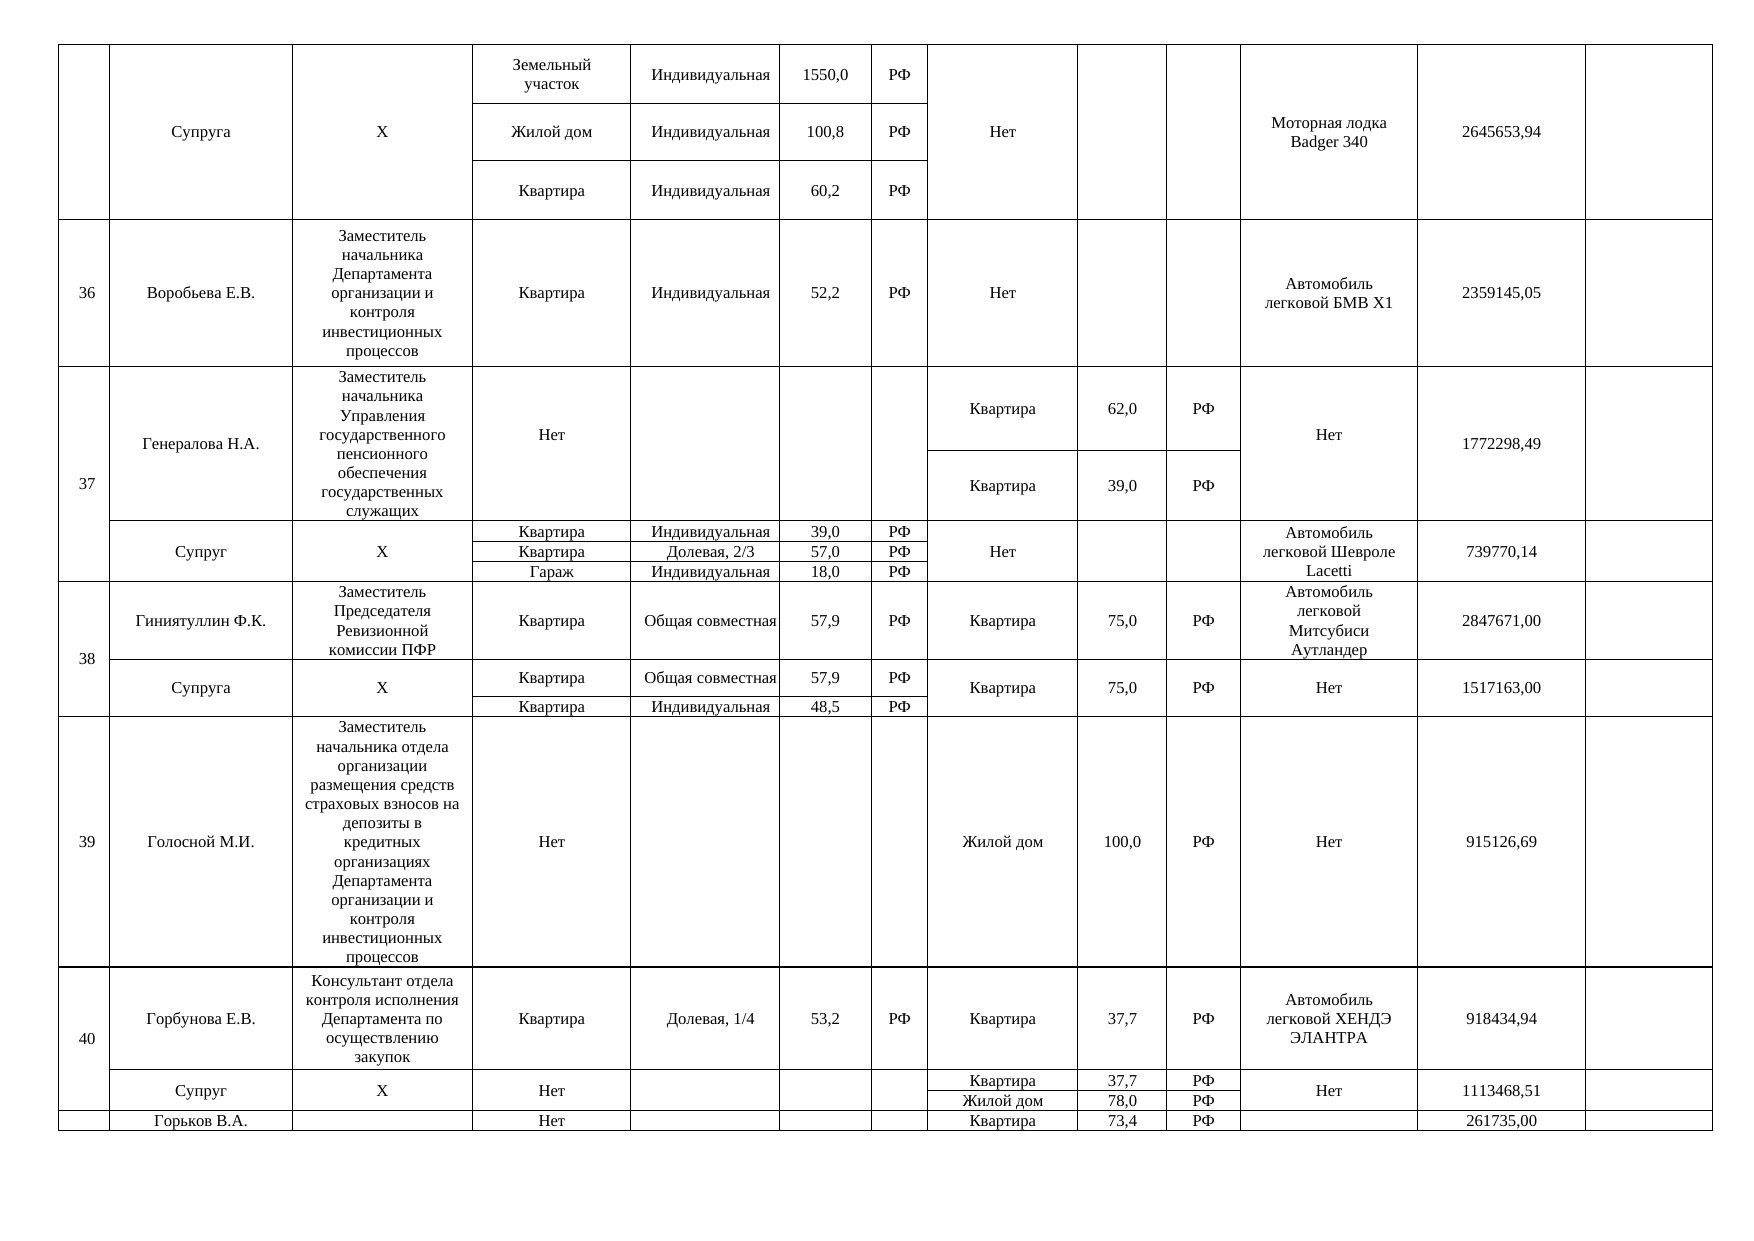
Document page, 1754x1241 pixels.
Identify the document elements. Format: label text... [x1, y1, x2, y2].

table_cell Жилой дом [928, 1091, 1077, 1110]
table_cell 39,0 [1078, 451, 1166, 520]
table_cell [631, 367, 779, 520]
table_cell 75,0 [1078, 660, 1166, 716]
table_cell [1586, 1070, 1712, 1110]
table_cell [780, 367, 871, 520]
table_cell [780, 1111, 871, 1130]
table_cell [1167, 220, 1240, 366]
table_cell 48,5 [780, 697, 871, 716]
table_cell 261735,00 [1418, 1111, 1585, 1130]
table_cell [1241, 1111, 1417, 1130]
table_cell 100,0 [1078, 717, 1166, 966]
table_cell 57,9 [780, 582, 871, 659]
table_cell Общая совместная [631, 582, 779, 659]
table_cell Нет [473, 367, 630, 520]
table_cell [872, 1070, 927, 1110]
table_cell [1586, 220, 1712, 366]
table_cell 2359145,05 [1418, 220, 1585, 366]
table_cell Квартира [473, 968, 630, 1069]
table_cell Квартира [473, 542, 630, 561]
table_cell [1167, 521, 1240, 581]
table_cell Квартира [928, 367, 1077, 450]
table_cell [780, 717, 871, 966]
table_cell [1586, 582, 1712, 659]
table_cell Горбунова Е.В. [110, 968, 292, 1069]
table_cell 18,0 [780, 562, 871, 581]
table_cell Квартира [928, 1070, 1077, 1089]
table_cell Нет [1241, 367, 1417, 520]
table_cell Автомобиль легковой Митсубиси Аутландер [1241, 582, 1417, 659]
table_cell 739770,14 [1418, 521, 1585, 581]
table_cell Нет [928, 220, 1077, 366]
table_cell 37,7 [1078, 1070, 1166, 1089]
table_cell [872, 1111, 927, 1130]
table_cell Нет [928, 45, 1077, 218]
table_cell РФ [872, 161, 927, 218]
table_cell Индивидуальная [631, 220, 779, 366]
table_cell РФ [1167, 582, 1240, 659]
table_cell Х [293, 1070, 472, 1110]
table_cell Земельный участок [473, 45, 630, 102]
table_cell Индивидуальная [631, 697, 779, 716]
table_cell Квартира [473, 161, 630, 218]
table_cell Воробьева Е.В. [110, 220, 292, 366]
table_cell Х [293, 521, 472, 581]
table_cell 915126,69 [1418, 717, 1585, 966]
table_cell Заместитель Председателя Ревизионной комиссии ПФР [293, 582, 472, 659]
table_cell РФ [1167, 660, 1240, 716]
table_cell 39 [59, 717, 109, 966]
table_cell Квартира [928, 451, 1077, 520]
table_cell Х [293, 660, 472, 716]
table_cell Индивидуальная [631, 562, 779, 581]
table_cell Х [293, 45, 472, 218]
table_cell РФ [872, 660, 927, 696]
table_cell 1772298,49 [1418, 367, 1585, 520]
table_cell [1078, 521, 1166, 581]
table_cell 57,9 [780, 660, 871, 696]
table_cell 1517163,00 [1418, 660, 1585, 716]
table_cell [293, 1111, 472, 1130]
table_cell РФ [1167, 717, 1240, 966]
table_cell Супруга [110, 45, 292, 218]
table_cell Автомобиль легковой Шевроле Lacetti [1241, 521, 1417, 581]
table_cell 57,0 [780, 542, 871, 561]
table_cell [631, 717, 779, 966]
table_cell РФ [872, 104, 927, 160]
table_cell Нет [1241, 717, 1417, 966]
table_cell РФ [872, 968, 927, 1069]
table_cell 75,0 [1078, 582, 1166, 659]
table_cell РФ [872, 521, 927, 541]
table_cell 37,7 [1078, 968, 1166, 1069]
table_cell [1586, 1111, 1712, 1130]
table_cell Автомобиль легковой ХЕНДЭ ЭЛАНТРА [1241, 968, 1417, 1069]
table_cell [1586, 717, 1712, 966]
table_cell Гараж [473, 562, 630, 581]
table_cell [1586, 968, 1712, 1069]
table_cell Жилой дом [473, 104, 630, 160]
table_cell Супруг [110, 521, 292, 581]
table_cell 78,0 [1078, 1091, 1166, 1110]
table_cell 100,8 [780, 104, 871, 160]
table_cell [872, 717, 927, 966]
table_cell РФ [1167, 1070, 1240, 1089]
table_cell Заместитель начальника Управления государственного пенсионного обеспечения государственных служащих [293, 367, 472, 520]
table_cell Квартира [473, 521, 630, 541]
table_cell Автомобиль легковой БМВ Х1 [1241, 220, 1417, 366]
table_cell Квартира [473, 660, 630, 696]
table_cell 53,2 [780, 968, 871, 1069]
table_cell Супруга [110, 660, 292, 716]
table_cell РФ [872, 582, 927, 659]
table_cell Голосной М.И. [110, 717, 292, 966]
table_cell 1113468,51 [1418, 1070, 1585, 1110]
table_cell 35 [59, 45, 109, 218]
table_cell РФ [872, 220, 927, 366]
table_cell РФ [1167, 367, 1240, 450]
table_cell Заместитель начальника Департамента организации и контроля инвестиционных процессов [293, 220, 472, 366]
table_cell 60,2 [780, 161, 871, 218]
table_cell [1586, 367, 1712, 520]
table_cell 37 [59, 367, 109, 581]
table_cell Квартира [928, 582, 1077, 659]
table_cell Квартира [473, 220, 630, 366]
table_cell РФ [872, 45, 927, 102]
table_cell 1550,0 [780, 45, 871, 102]
table_cell Квартира [473, 582, 630, 659]
table_cell Нет [473, 717, 630, 966]
table_cell Индивидуальная [631, 161, 779, 218]
table_cell РФ [872, 542, 927, 561]
table_cell [1078, 45, 1166, 218]
table_cell Нет [473, 1070, 630, 1110]
table_cell 62,0 [1078, 367, 1166, 450]
table_cell Общая совместная [631, 660, 779, 696]
table_cell Долевая, 1/4 [631, 968, 779, 1069]
table_cell 40 [59, 968, 109, 1110]
table_cell Квартира [473, 697, 630, 716]
table_cell [872, 367, 927, 520]
table_cell Долевая, 2/3 [631, 542, 779, 561]
table_cell [1167, 45, 1240, 218]
table_cell Генералова Н.А. [110, 367, 292, 520]
table_cell [631, 1070, 779, 1110]
table_cell РФ [872, 697, 927, 716]
table_cell Индивидуальная [631, 45, 779, 102]
table_cell Жилой дом [928, 717, 1077, 966]
table_cell 36 [59, 220, 109, 366]
table_cell Моторная лодка Badger 340 [1241, 45, 1417, 218]
table_cell 2847671,00 [1418, 582, 1585, 659]
table_cell Нет [473, 1111, 630, 1130]
table_cell Гиниятуллин Ф.К. [110, 582, 292, 659]
table_cell РФ [1167, 968, 1240, 1069]
table_cell Заместитель начальника отдела организации размещения средств страховых взносов на депозиты в кредитных организациях Департамента организации и контроля инвестиционных процессов [293, 717, 472, 966]
table_cell 918434,94 [1418, 968, 1585, 1069]
table_cell РФ [1167, 451, 1240, 520]
table_cell [1586, 45, 1712, 218]
table_cell Индивидуальная [631, 104, 779, 160]
table_cell Индивидуальная [631, 521, 779, 541]
table_cell 73,4 [1078, 1111, 1166, 1130]
table_cell Нет [928, 521, 1077, 581]
table_cell [1586, 521, 1712, 581]
table_cell 41 [59, 1111, 109, 1130]
table_cell РФ [872, 562, 927, 581]
table_cell 2645653,94 [1418, 45, 1585, 218]
table_cell [1078, 220, 1166, 366]
table_cell Квартира [928, 1111, 1077, 1130]
table_cell [631, 1111, 779, 1130]
table_cell Супруг [110, 1070, 292, 1110]
table_cell 52,2 [780, 220, 871, 366]
table_cell Нет [1241, 1070, 1417, 1110]
table_cell [780, 1070, 871, 1110]
table_cell РФ [1167, 1091, 1240, 1110]
table_cell Квартира [928, 660, 1077, 716]
table_cell Нет [1241, 660, 1417, 716]
table_cell РФ [1167, 1111, 1240, 1130]
table_cell 38 [59, 582, 109, 716]
table_cell Горьков В.А. [110, 1111, 292, 1130]
table_cell 39,0 [780, 521, 871, 541]
table_cell Квартира [928, 968, 1077, 1069]
table_cell Консультант отдела контроля исполнения Департамента по осуществлению закупок [293, 968, 472, 1069]
table_cell [1586, 660, 1712, 716]
